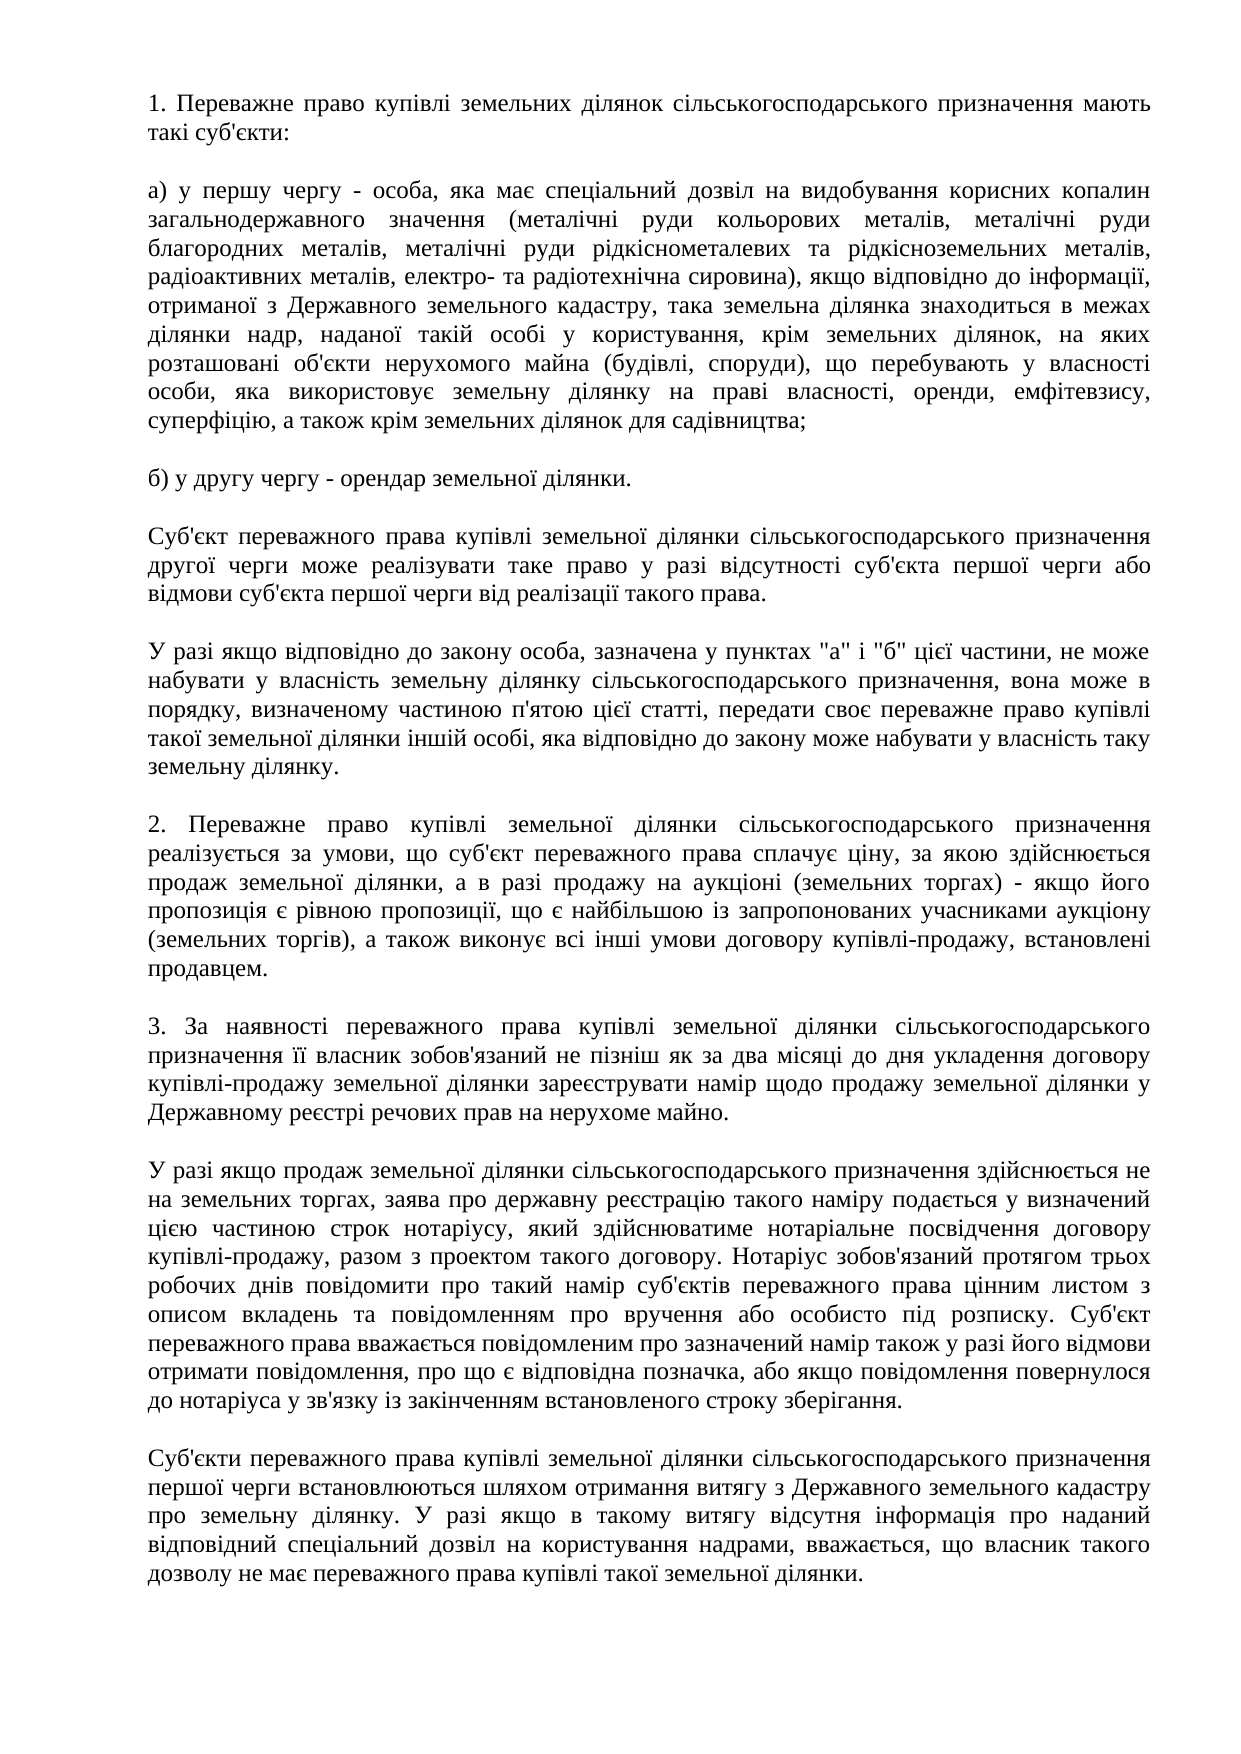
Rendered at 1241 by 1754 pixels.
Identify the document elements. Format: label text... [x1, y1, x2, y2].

text Суб'єкти переважного права купівлі земельної ділянки сільськогосподарського призначення першої черги встановлюються шляхом отримання витягу з Державного земельного кадастру про земельну ділянку. У разі якщо в такому витягу відсутня інформація про наданий відповідний спеціальний дозвіл на користування надрами, вважається, що власник такого дозволу не має переважного права купівлі такої земельної ділянки. [148, 1443, 1152, 1587]
text б) у другу чергу - орендар земельної ділянки. [148, 463, 1152, 492]
text У разі якщо відповідно до закону особа, зазначена у пунктах "а" і "б" цієї частини, не може набувати у власність земельну ділянку сільськогосподарського призначення, вона може в порядку, визначеному частиною п'ятою цієї статті, передати своє переважне право купівлі такої земельної ділянки іншій особі, яка відповідно до закону може набувати у власність таку земельну ділянку. [148, 636, 1152, 780]
text 1. Переважне право купівлі земельних ділянок сільськогосподарського призначення мають такі суб'єкти: [148, 88, 1152, 146]
text У разі якщо продаж земельної ділянки сільськогосподарського призначення здійснюється не на земельних торгах, заява про державну реєстрацію такого наміру подається у визначений цією частиною строк нотаріусу, який здійснюватиме нотаріальне посвідчення договору купівлі-продажу, разом з проектом такого договору. Нотаріус зобов'язаний протягом трьох робочих днів повідомити про такий намір суб'єктів переважного права цінним листом з описом вкладень та повідомленням про вручення або особисто під розписку. Суб'єкт переважного права вважається повідомленим про зазначений намір також у разі його відмови отримати повідомлення, про що є відповідна позначка, або якщо повідомлення повернулося до нотаріуса у зв'язку із закінченням встановленого строку зберігання. [148, 1155, 1152, 1414]
text 2. Переважне право купівлі земельної ділянки сільськогосподарського призначення реалізується за умови, що суб'єкт переважного права сплачує ціну, за якою здійснюється продаж земельної ділянки, а в разі продажу на аукціоні (земельних торгах) - якщо його пропозиція є рівною пропозиції, що є найбільшою із запропонованих учасниками аукціону (земельних торгів), а також виконує всі інші умови договору купівлі-продажу, встановлені продавцем. [148, 809, 1152, 982]
text а) у першу чергу - особа, яка має спеціальний дозвіл на видобування корисних копалин загальнодержавного значення (металічні руди кольорових металів, металічні руди благородних металів, металічні руди рідкіснометалевих та рідкісноземельних металів, радіоактивних металів, електро- та радіотехнічна сировина), якщо відповідно до інформації, отриманої з Державного земельного кадастру, така земельна ділянка знаходиться в межах ділянки надр, наданої такій особі у користування, крім земельних ділянок, на яких розташовані об'єкти нерухомого майна (будівлі, споруди), що перебувають у власності особи, яка використовує земельну ділянку на праві власності, оренди, емфітевзису, суперфіцію, а також крім земельних ділянок для садівництва; [148, 175, 1152, 434]
text Суб'єкт переважного права купівлі земельної ділянки сільськогосподарського призначення другої черги може реалізувати таке право у разі відсутності суб'єкта першої черги або відмови суб'єкта першої черги від реалізації такого права. [148, 521, 1152, 607]
text 3. За наявності переважного права купівлі земельної ділянки сільськогосподарського призначення її власник зобов'язаний не пізніш як за два місяці до дня укладення договору купівлі-продажу земельної ділянки зареєструвати намір щодо продажу земельної ділянки у Державному реєстрі речових прав на нерухоме майно. [148, 1011, 1152, 1126]
